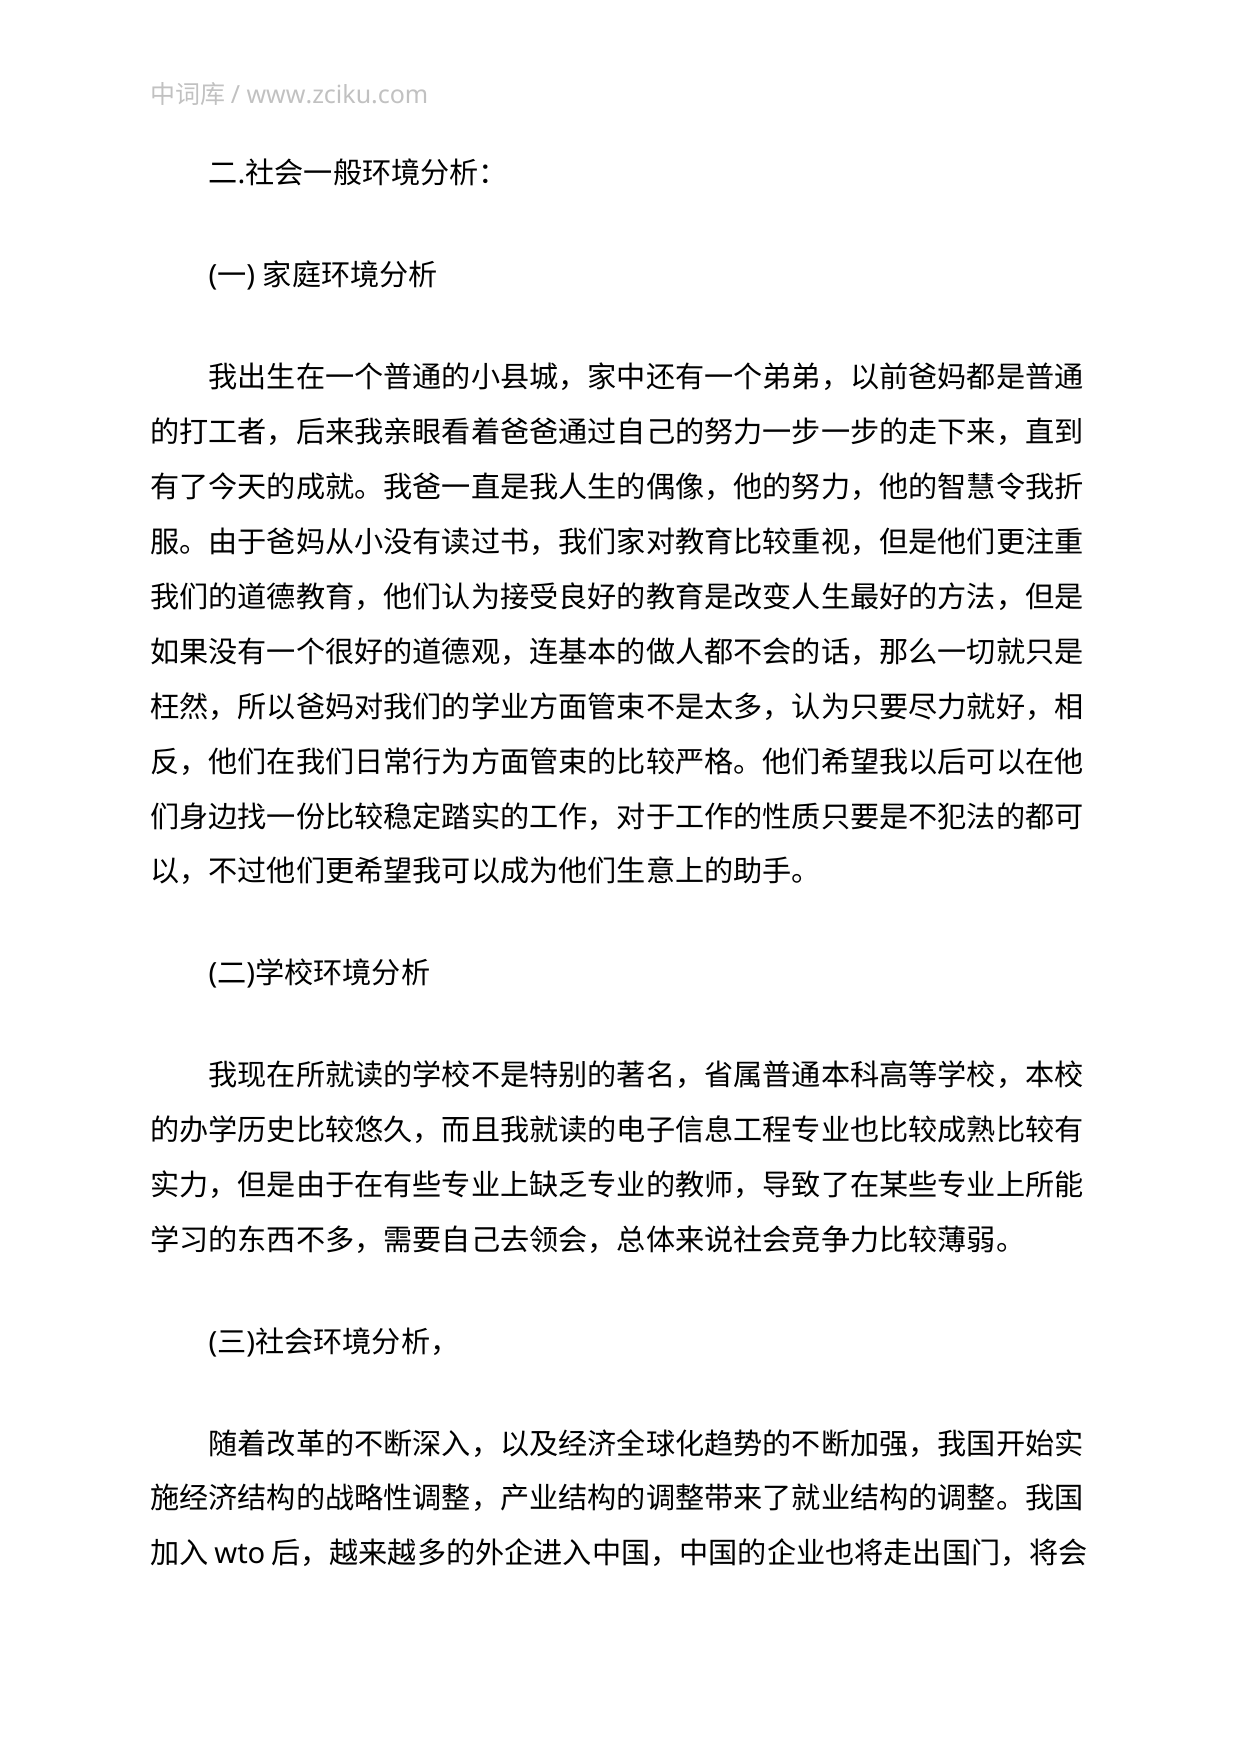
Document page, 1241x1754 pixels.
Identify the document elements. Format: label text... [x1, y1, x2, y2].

text (二)学校环境分析 [150, 950, 1090, 992]
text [150, 1420, 1090, 1572]
text (三)社会环境分析， [150, 1318, 1090, 1361]
text 我现在所就读的学校不是特别的著名，省属普通本科高等学校，本校的办学历史比较悠久，而且我就读的电子信息工程专业也比较成熟比较有实力，但是由于在有些专业上缺乏专业的教师，导致了在某些专业上所能学习的东西不多，需要自己去领会，总体来说社会竞争力比较薄弱。 [150, 1052, 1090, 1259]
text (一) 家庭环境分析 [150, 252, 1090, 294]
text 二.社会一般环境分析： [150, 150, 1090, 192]
text 我出生在一个普通的小县城，家中还有一个弟弟，以前爸妈都是普通的打工者，后来我亲眼看着爸爸通过自己的努力一步一步的走下来，直到有了今天的成就。我爸一直是我人生的偶像，他的努力，他的智慧令我折服。由于爸妈从小没有读过书，我们家对教育比较重视，但是他们更注重我们的道德教育，他们认为接受良好的教育是改变人生最好的方法，但是如果没有一个很好的道德观，连基本的做人都不会的话，那么一切就只是枉然，所以爸妈对我们的学业方面管束不是太多，认为只要尽力就好，相反，他们在我们日常行为方面管束的比较严格。他们希望我以后可以在他们身边找一份比较稳定踏实的工作，对于工作的性质只要是不犯法的都可以，不过他们更希望我可以成为他们生意上的助手。 [150, 354, 1090, 890]
